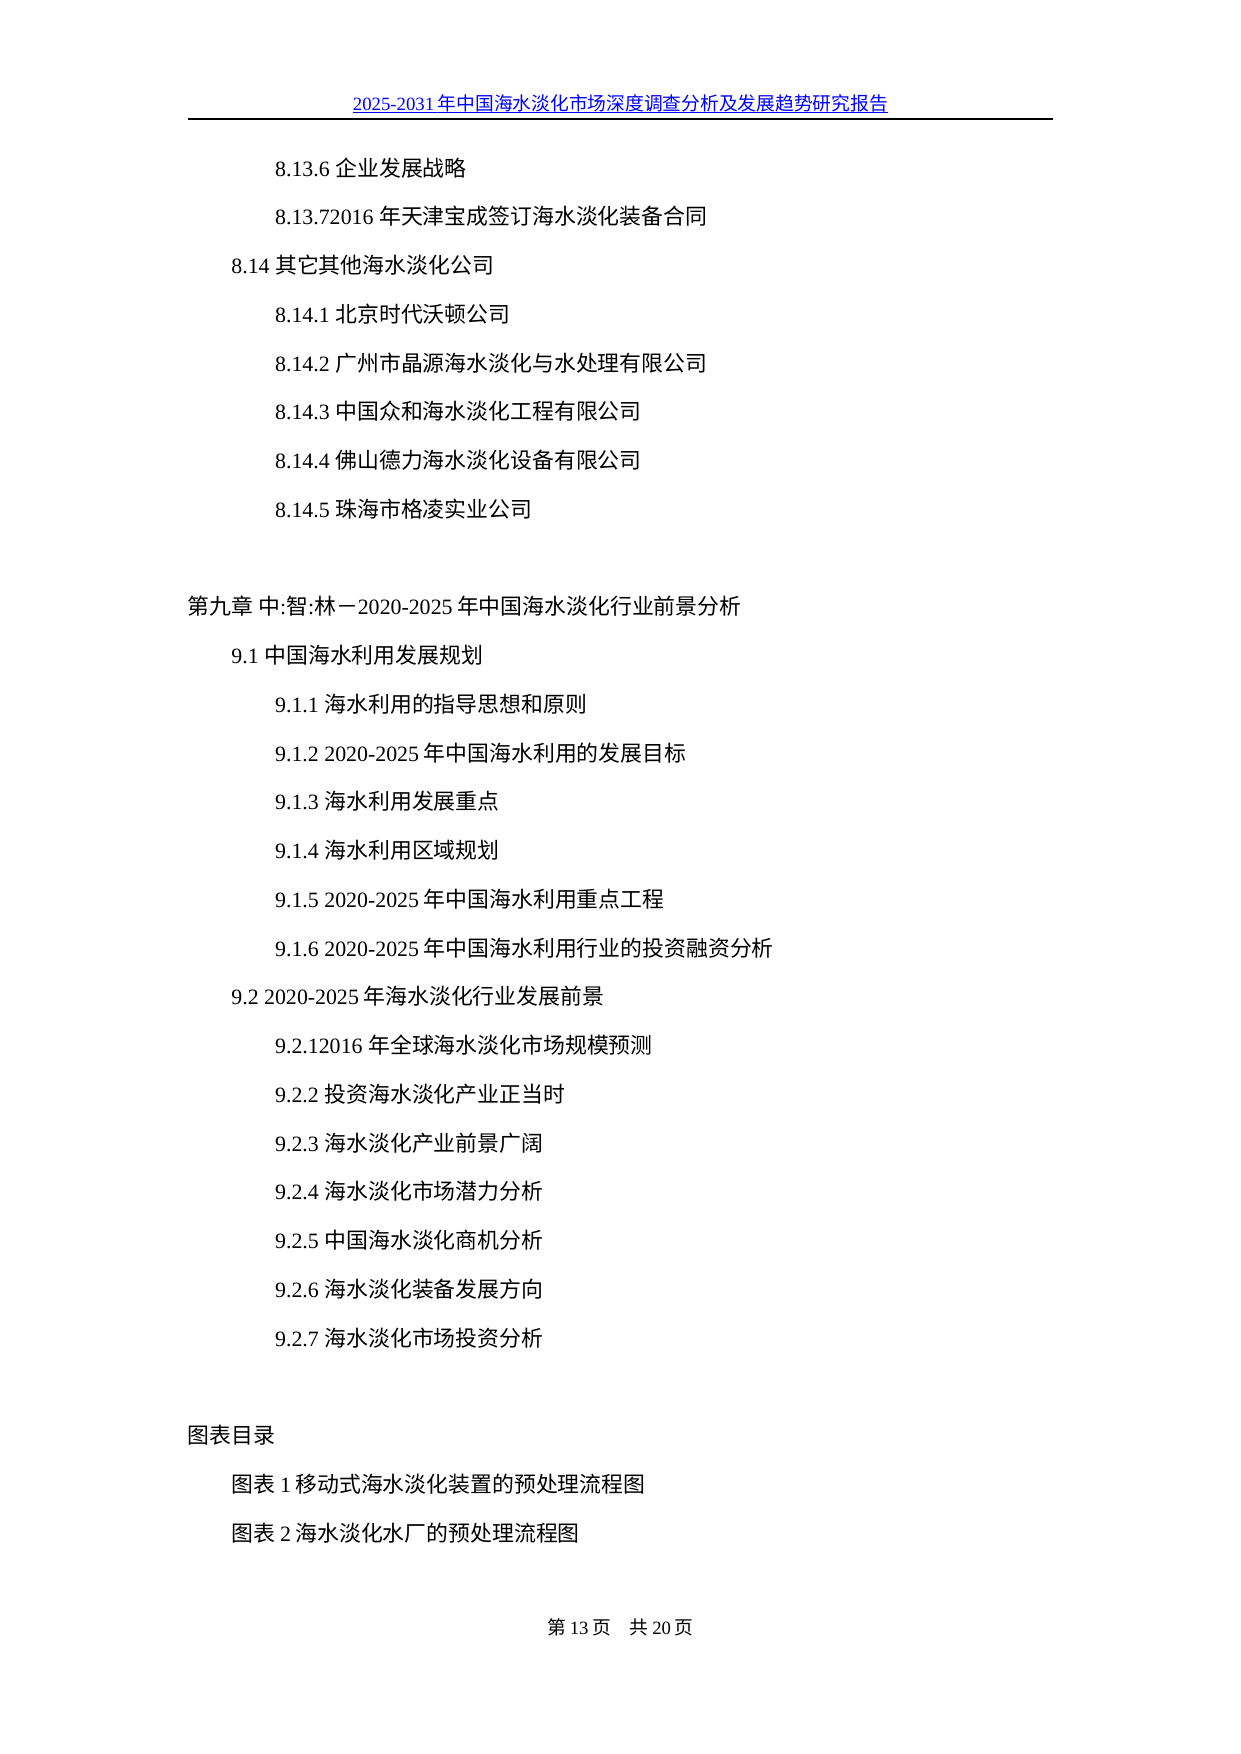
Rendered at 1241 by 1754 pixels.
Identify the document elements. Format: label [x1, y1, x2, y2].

text [187, 150, 1053, 1548]
